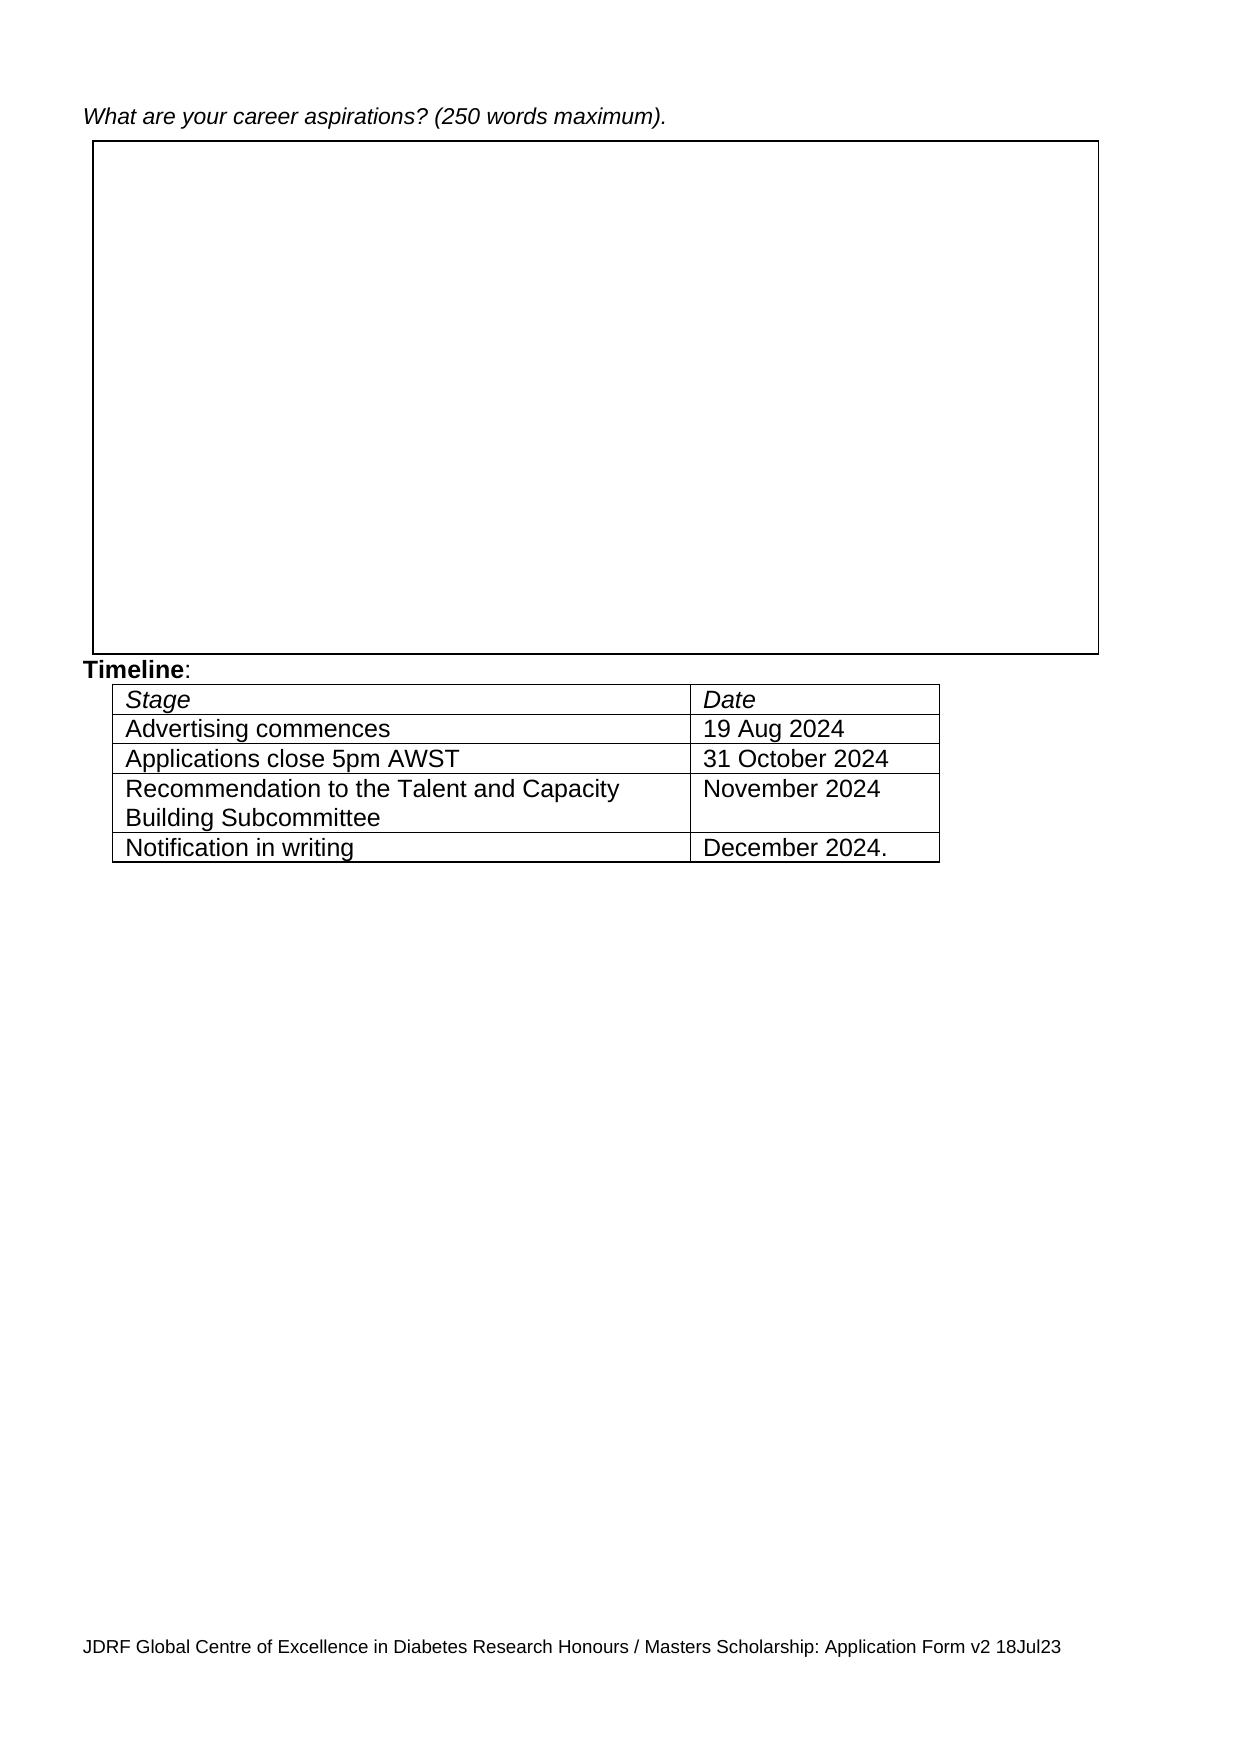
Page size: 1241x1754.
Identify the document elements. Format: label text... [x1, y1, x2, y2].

table_cell Notification in writing [113, 833, 690, 861]
table_header Date [691, 685, 939, 713]
table_cell Recommendation to the Talent and Capacity Building Subcommittee [113, 774, 690, 832]
table_cell December 2024. [691, 833, 939, 861]
table_cell Advertising commences [113, 715, 690, 743]
text What are your career aspirations? (250 words maximum). [83, 103, 1162, 129]
table_cell November 2024 [691, 774, 939, 832]
text Timeline: [83, 237, 1157, 684]
table_cell 19 Aug 2024 [691, 715, 939, 743]
table_cell 31 October 2024 [691, 744, 939, 773]
table_header Stage [113, 685, 690, 713]
table_cell Applications close 5pm AWST [113, 744, 690, 773]
